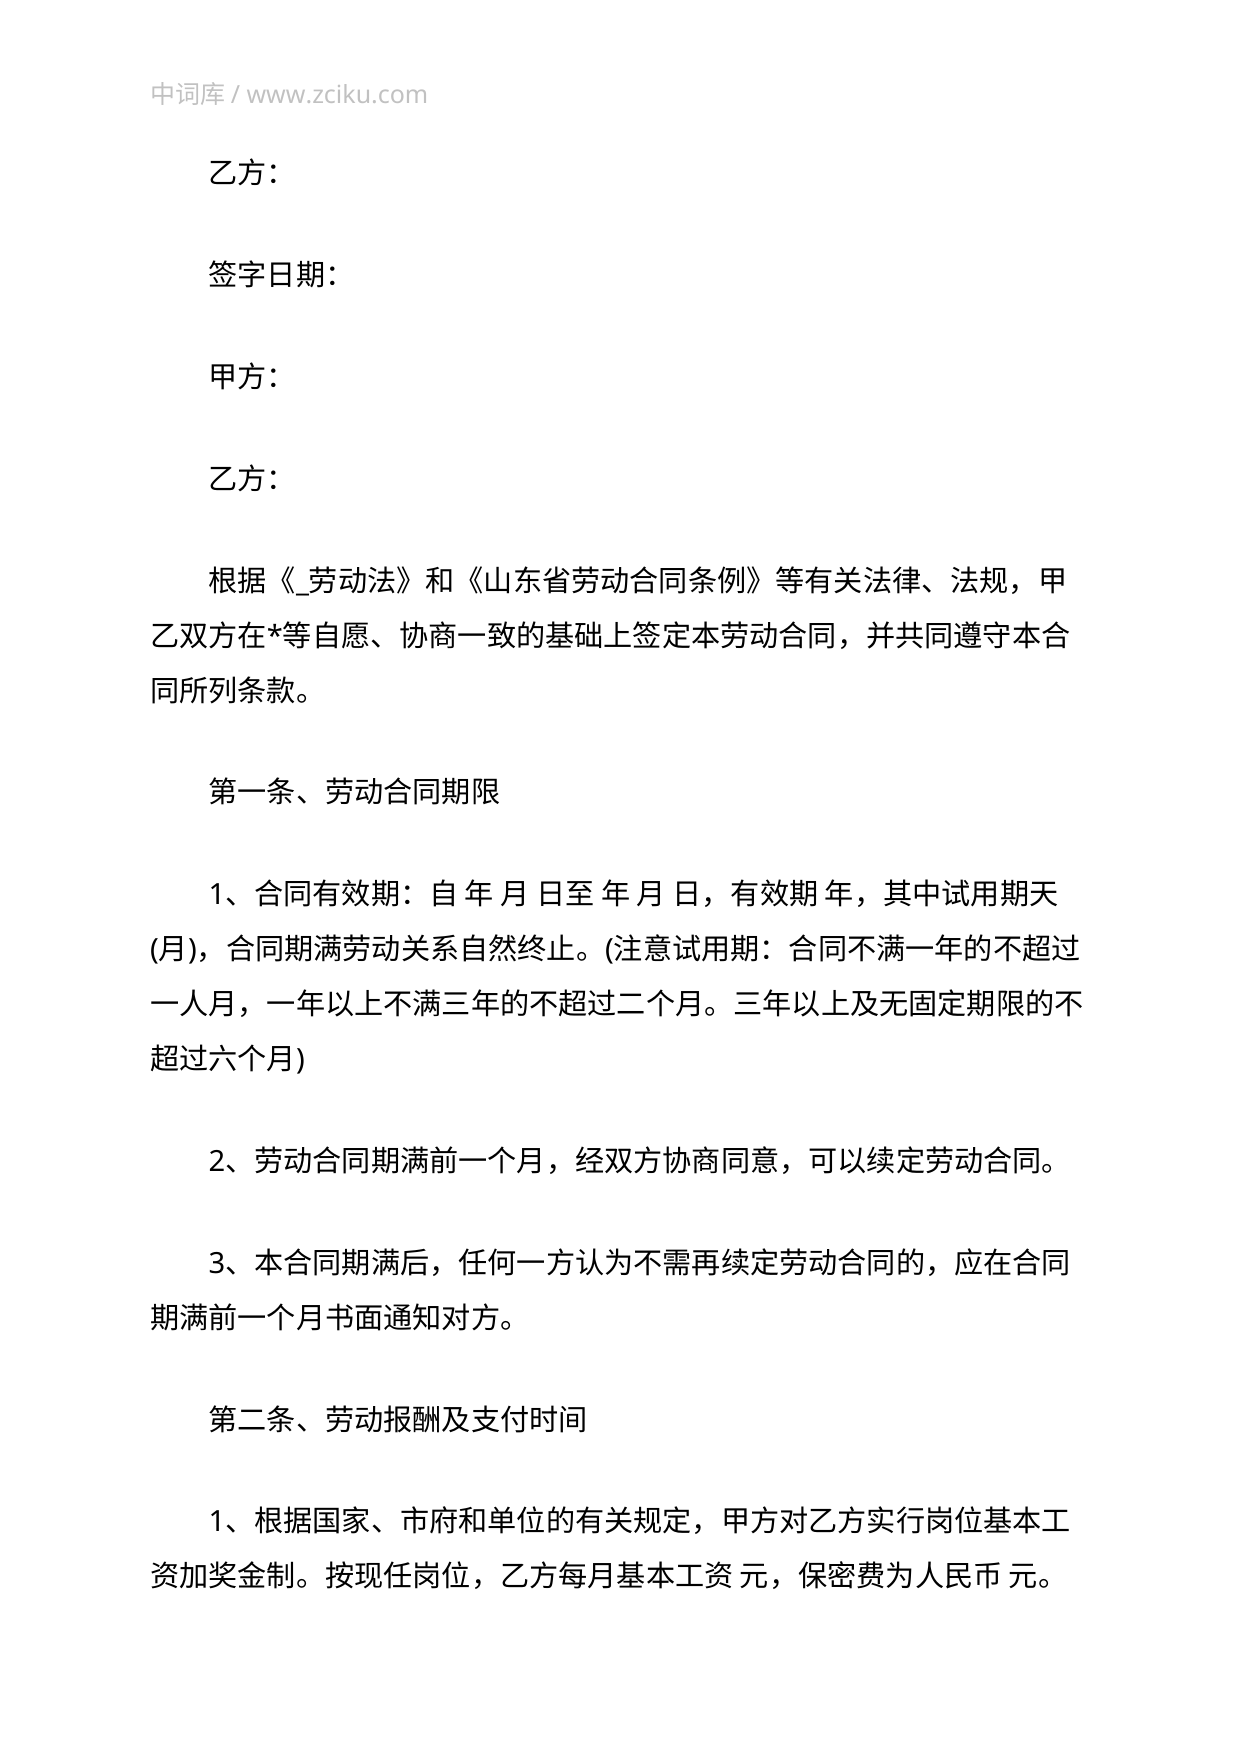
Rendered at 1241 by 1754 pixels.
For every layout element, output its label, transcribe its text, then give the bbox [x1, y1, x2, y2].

text 乙方： [150, 455, 1090, 498]
text 2、劳动合同期满前一个月，经双方协商同意，可以续定劳动合同。 [150, 1137, 1090, 1180]
text 第一条、劳动合同期限 [150, 769, 1090, 811]
text 1、合同有效期：自 年 月 日至 年 月 日，有效期 年，其中试用期天(月)，合同期满劳动关系自然终止。(注意试用期：合同不满一年的不超过一人月，一年以上不满三年的不超过二个月。三年以上及无固定期限的不超过六个月) [150, 871, 1090, 1078]
text 甲方： [150, 353, 1090, 396]
text 乙方： [150, 150, 1090, 192]
text 3、本合同期满后，任何一方认为不需再续定劳动合同的，应在合同期满前一个月书面通知对方。 [150, 1239, 1090, 1337]
text 1、根据国家、市府和单位的有关规定，甲方对乙方实行岗位基本工资加奖金制。按现任岗位，乙方每月基本工资 元，保密费为人民币 元。 [150, 1498, 1090, 1595]
text 签字日期： [150, 252, 1090, 294]
text 第二条、劳动报酬及支付时间 [150, 1396, 1090, 1438]
text 根据《_劳动法》和《山东省劳动合同条例》等有关法律、法规，甲乙双方在*等自愿、协商一致的基础上签定本劳动合同，并共同遵守本合同所列条款。 [150, 557, 1090, 709]
